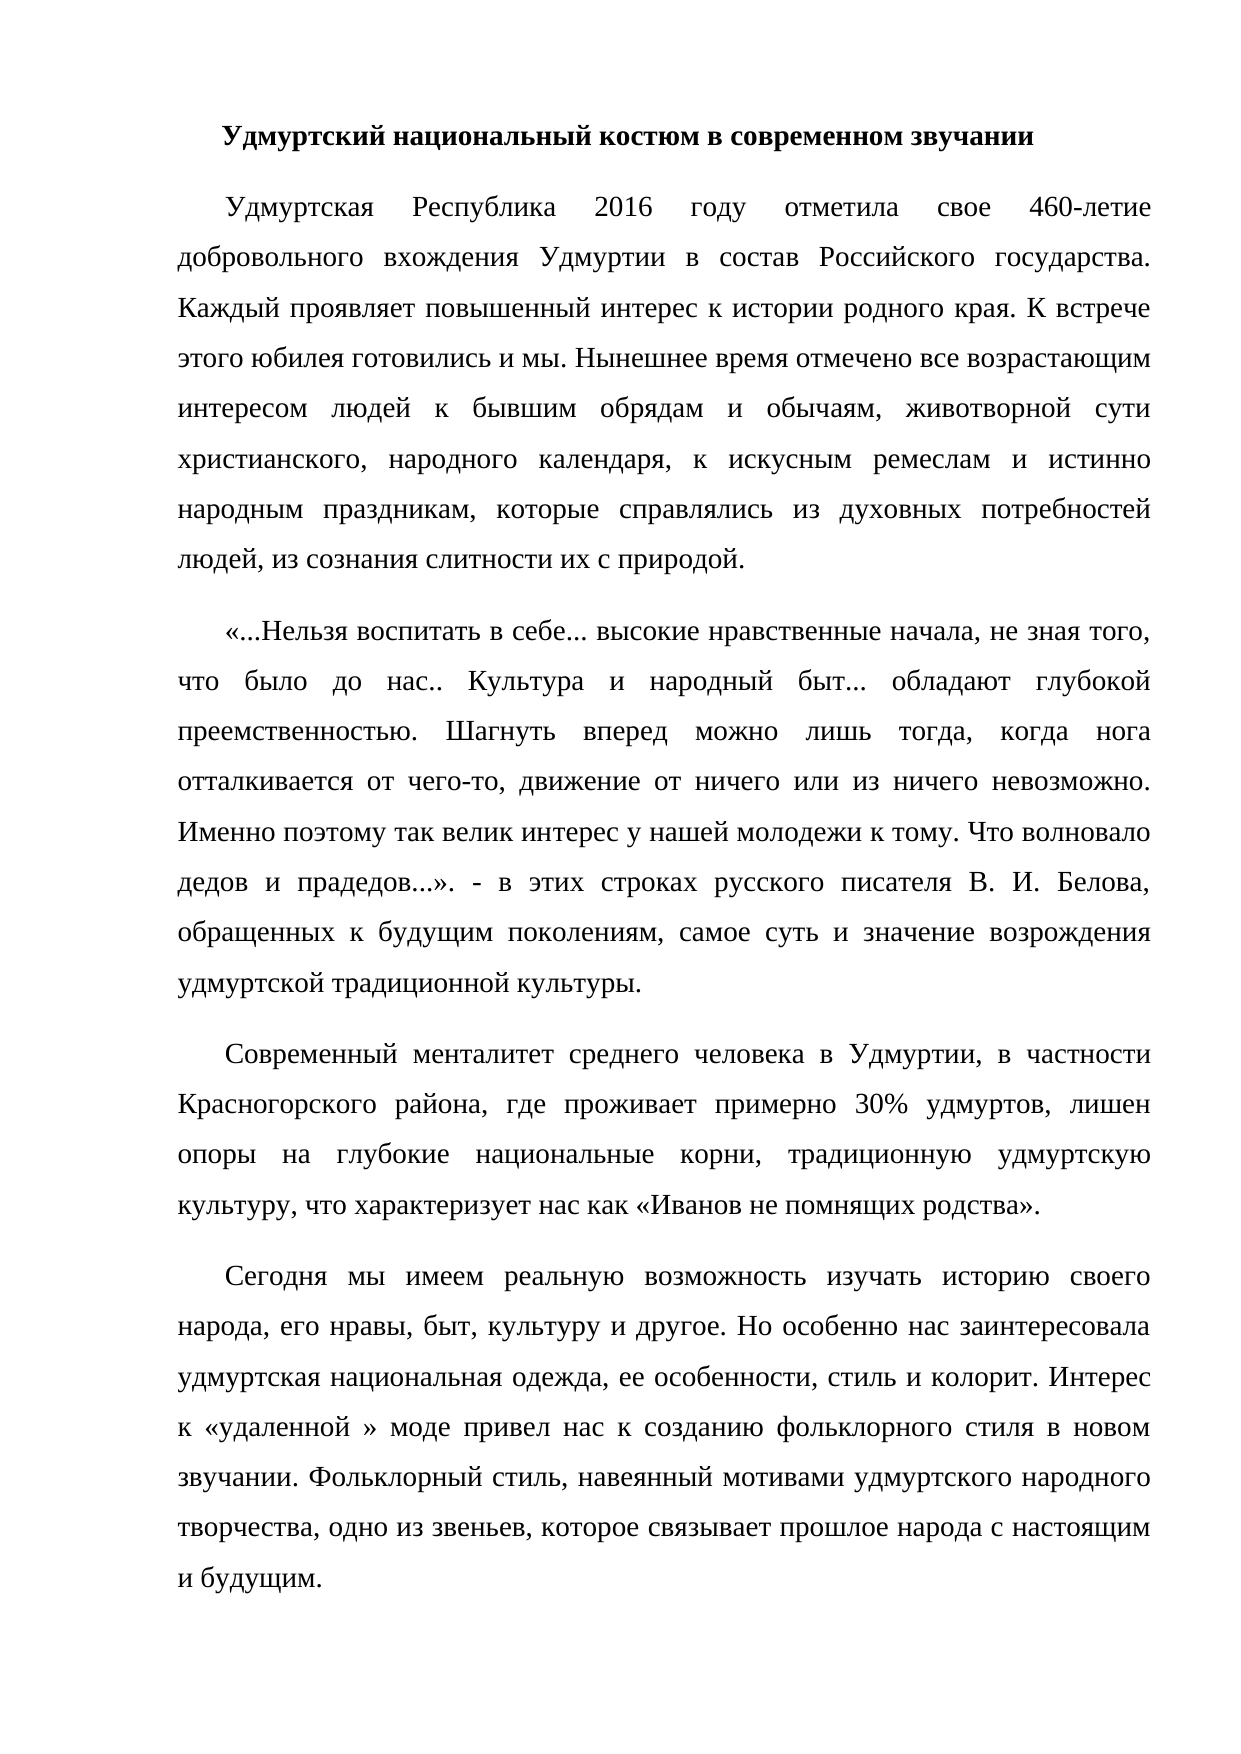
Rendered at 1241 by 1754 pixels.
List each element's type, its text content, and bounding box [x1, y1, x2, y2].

text Сегодня мы имеем реальную возможность изучать историю своего народа, его нравы, быт, культуру и другое. Но особенно нас заинтересовала удмуртская национальная одежда, ее особенности, стиль и колорит. Интерес к «удаленной » моде привел нас к созданию фольклорного стиля в новом звучании. Фольклорный стиль, навеянный мотивами удмуртского народного творчества, одно из звеньев, которое связывает прошлое народа с настоящим и будущим. [177, 1258, 1152, 1593]
text Удмуртская Республика 2016 году отметила свое 460-летие добровольного вхождения Удмуртии в состав Российского государства. Каждый проявляет повышенный интерес к истории родного края. К встрече этого юбилея готовились и мы. Нынешнее время отмечено все возрастающим интересом людей к бывшим обрядам и обычаям, животворной сути христианского, народного календаря, к искусным ремеслам и истинно народным праздникам, которые справлялись из духовных потребностей людей, из сознания слитности их с природой. [177, 189, 1152, 575]
text Современный менталитет среднего человека в Удмуртии, в частности Красногорского района, где проживает примерно 30% удмуртов, лишен опоры на глубокие национальные корни, традиционную удмуртскую культуру, что характеризует нас как «Иванов не помнящих родства». [177, 1036, 1152, 1220]
text «...Нельзя воспитать в себе... высокие нравственные начала, не зная того, что было до нас.. Культура и народный быт... обладают глубокой преемственностью. Шагнуть вперед можно лишь тогда, когда нога отталкивается от чего-то, движение от ничего или из ничего невозможно. Именно поэтому так велик интерес у нашей молодежи к тому. Что волновало дедов и прадедов...». - в этих строках русского писателя В. И. Белова, обращенных к будущим поколениям, самое суть и значение возрождения удмуртской традиционной культуры. [177, 613, 1152, 998]
text Удмуртский национальный костюм в современном звучании [177, 118, 1152, 152]
